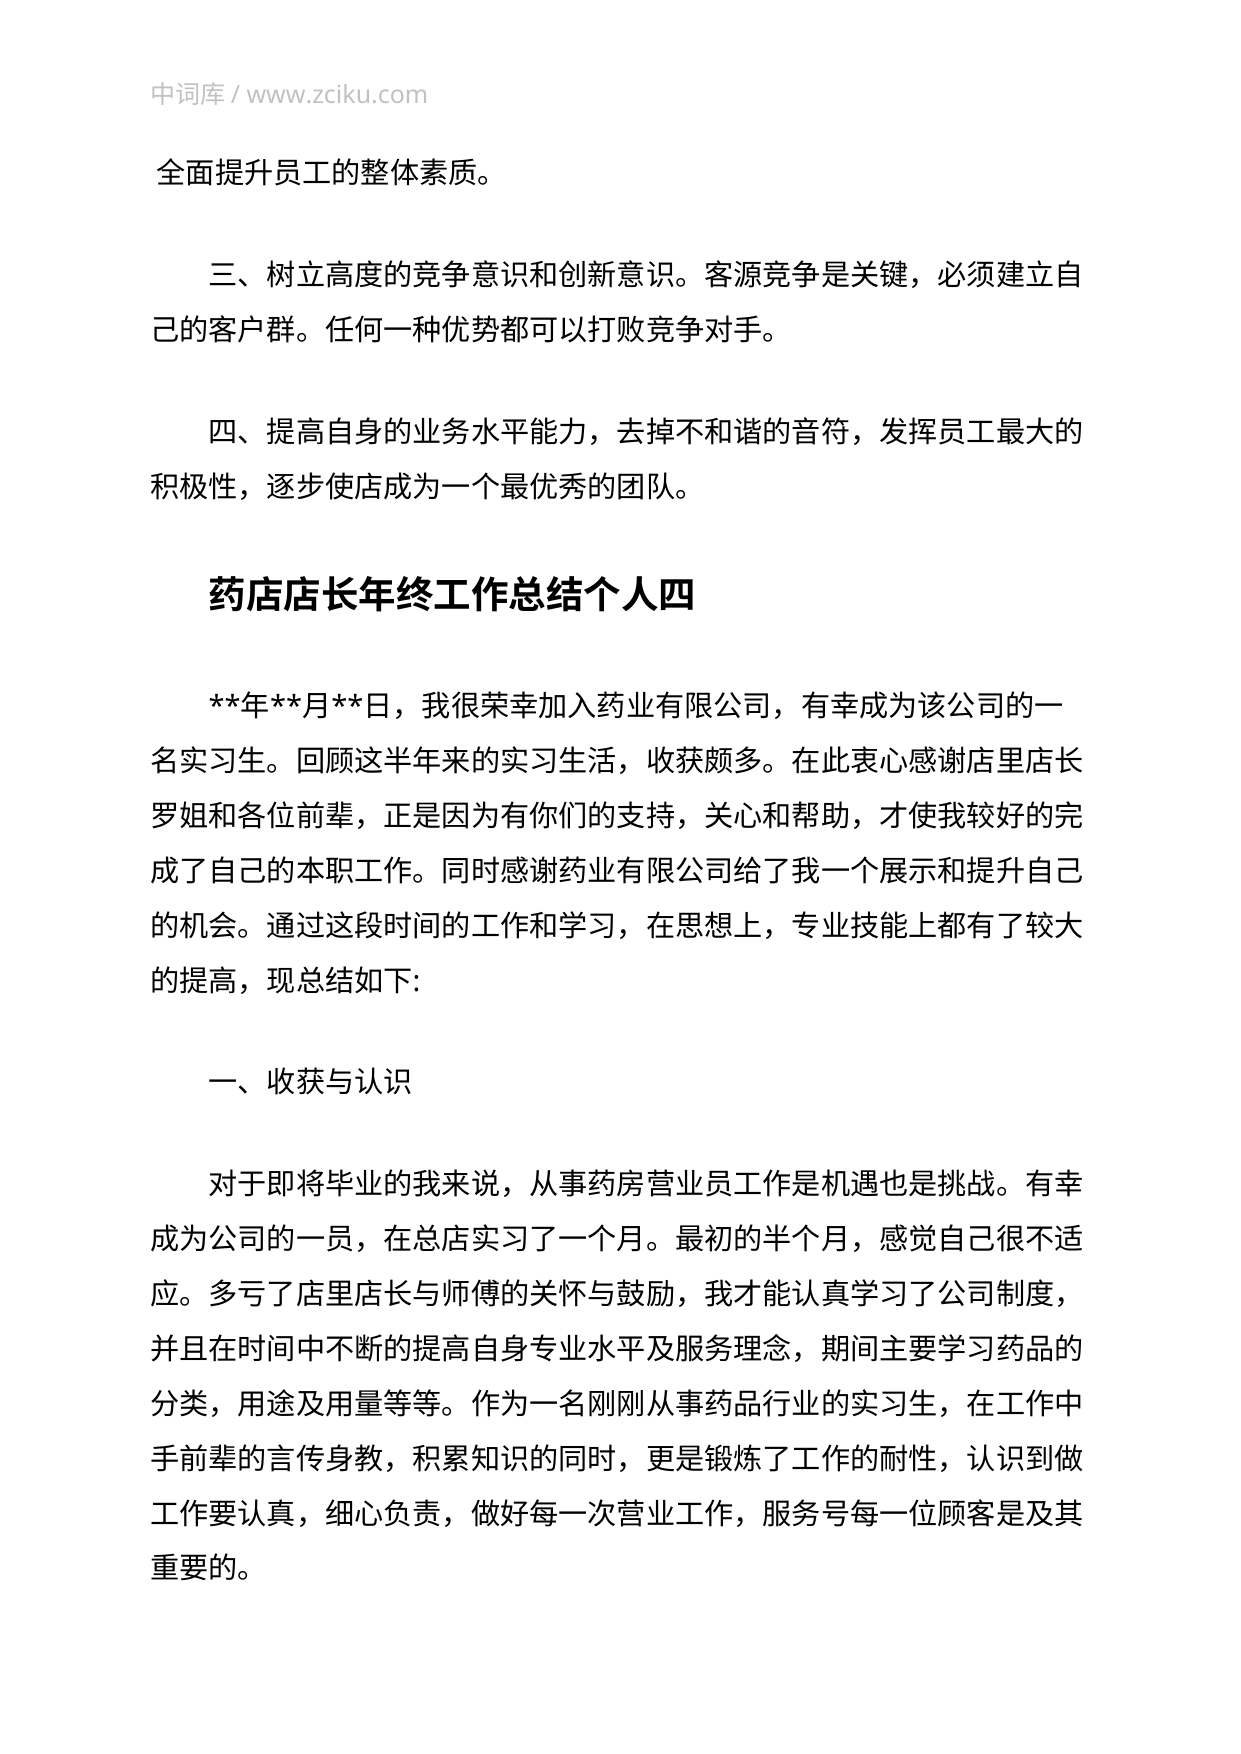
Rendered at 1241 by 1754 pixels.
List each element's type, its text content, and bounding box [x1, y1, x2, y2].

text 一、收获与认识 [150, 1059, 1090, 1101]
text 对于即将毕业的我来说，从事药房营业员工作是机遇也是挑战。有幸成为公司的一员，在总店实习了一个月。最初的半个月，感觉自己很不适应。多亏了店里店长与师傅的关怀与鼓励，我才能认真学习了公司制度，并且在时间中不断的提高自身专业水平及服务理念，期间主要学习药品的分类，用途及用量等等。作为一名刚刚从事药品行业的实习生，在工作中手前辈的言传身教，积累知识的同时，更是锻炼了工作的耐性，认识到做工作要认真，细心负责，做好每一次营业工作，服务号每一位顾客是及其重要的。 [150, 1161, 1090, 1587]
text 三、树立高度的竞争意识和创新意识。客源竞争是关键，必须建立自己的客户群。任何一种优势都可以打败竞争对手。 [150, 252, 1090, 349]
text **年**月**日，我很荣幸加入药业有限公司，有幸成为该公司的一名实习生。回顾这半年来的实习生活，收获颇多。在此衷心感谢店里店长罗姐和各位前辈，正是因为有你们的支持，关心和帮助，才使我较好的完成了自己的本职工作。同时感谢药业有限公司给了我一个展示和提升自己的机会。通过这段时间的工作和学习，在思想上，专业技能上都有了较大的提高，现总结如下: [150, 682, 1090, 999]
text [150, 150, 1090, 192]
text 四、提高自身的业务水平能力，去掉不和谐的音符，发挥员工最大的积极性，逐步使店成为一个最优秀的团队。 [150, 408, 1090, 506]
text 药店店长年终工作总结个人四 [150, 565, 1090, 619]
